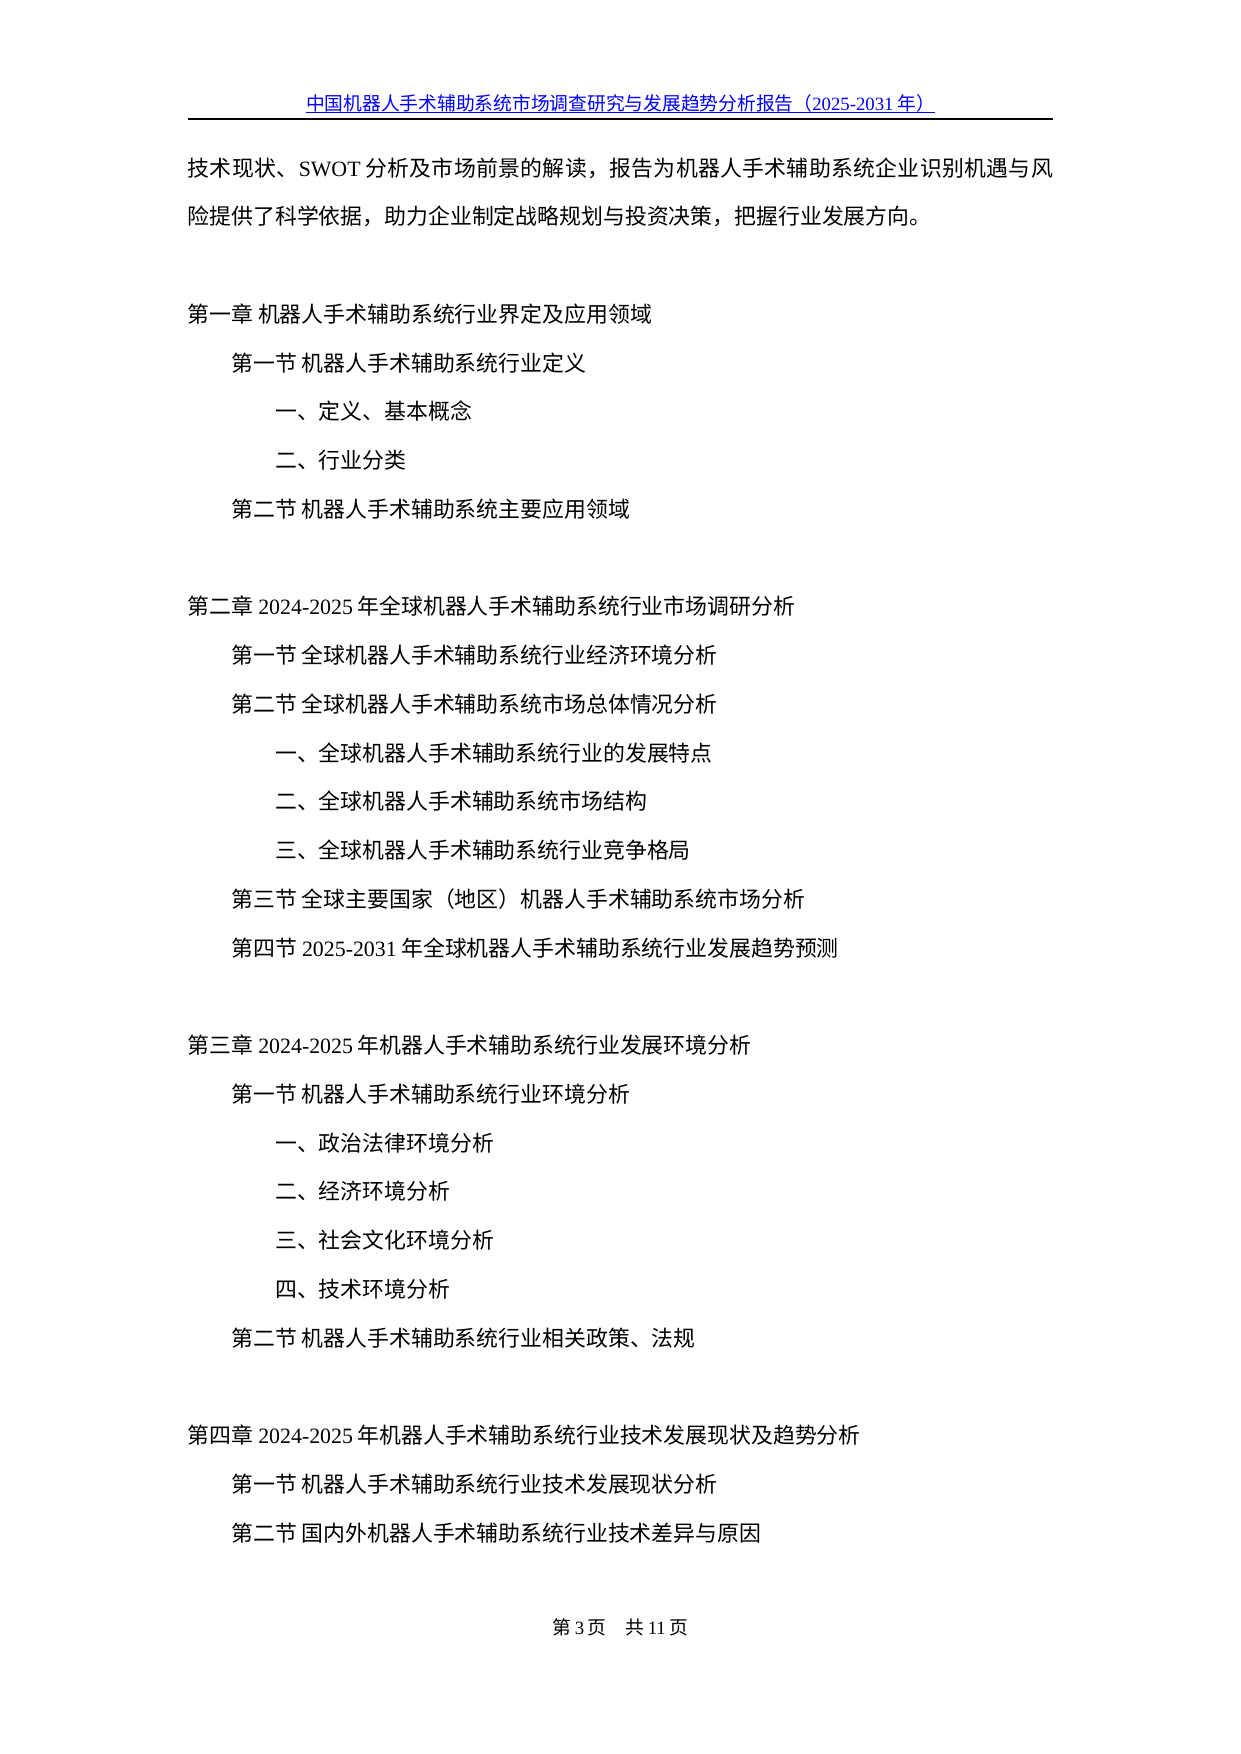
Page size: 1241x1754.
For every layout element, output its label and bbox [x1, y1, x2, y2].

text [187, 150, 1053, 1548]
